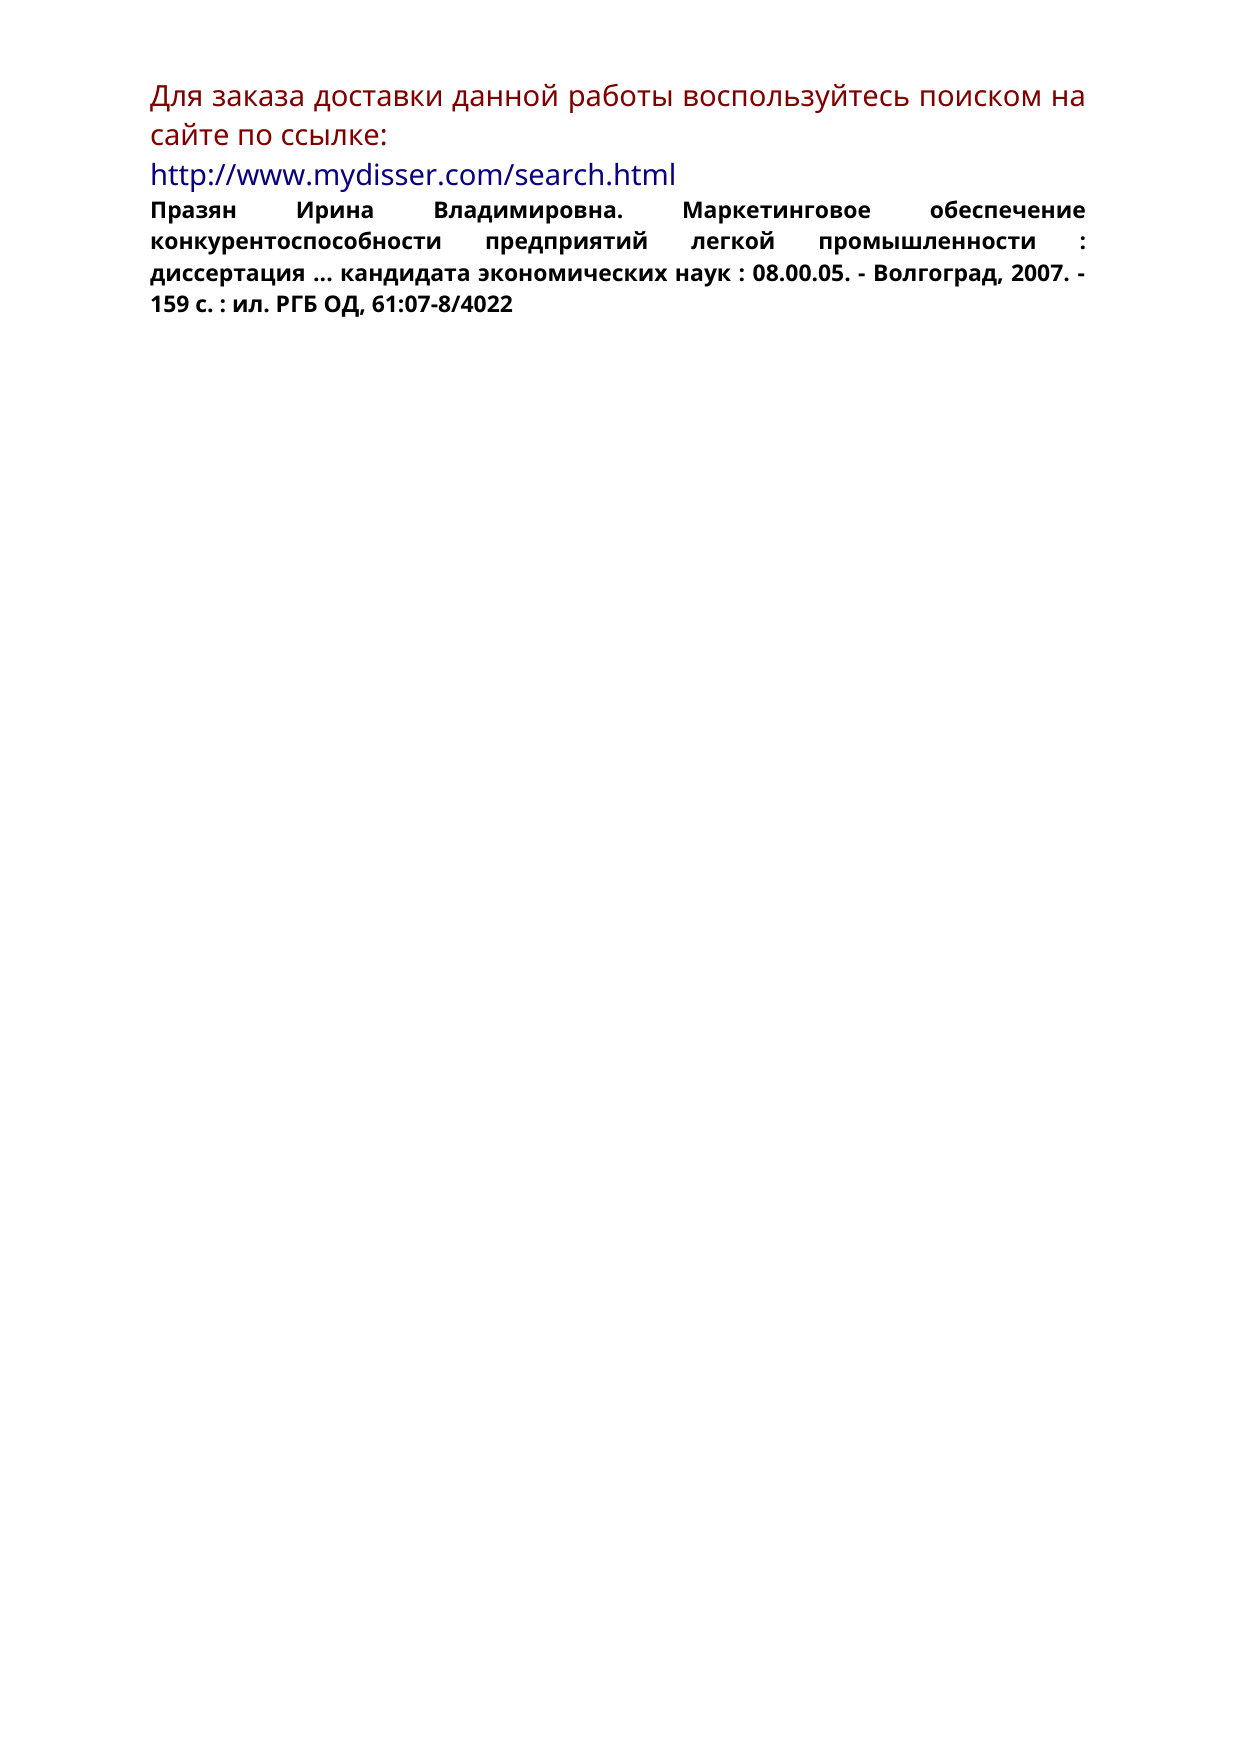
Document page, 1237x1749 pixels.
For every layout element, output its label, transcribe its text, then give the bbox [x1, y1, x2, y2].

text Празян Ирина Владимировна. Маркетинговое обеспечение конкурентоспособности предприятий легкой промышленности : диссертация ... кандидата экономических наук : 08.00.05. - Волгоград, 2007. - 159 с. : ил. РГБ ОД, 61:07-8/4022 [150, 194, 1086, 319]
